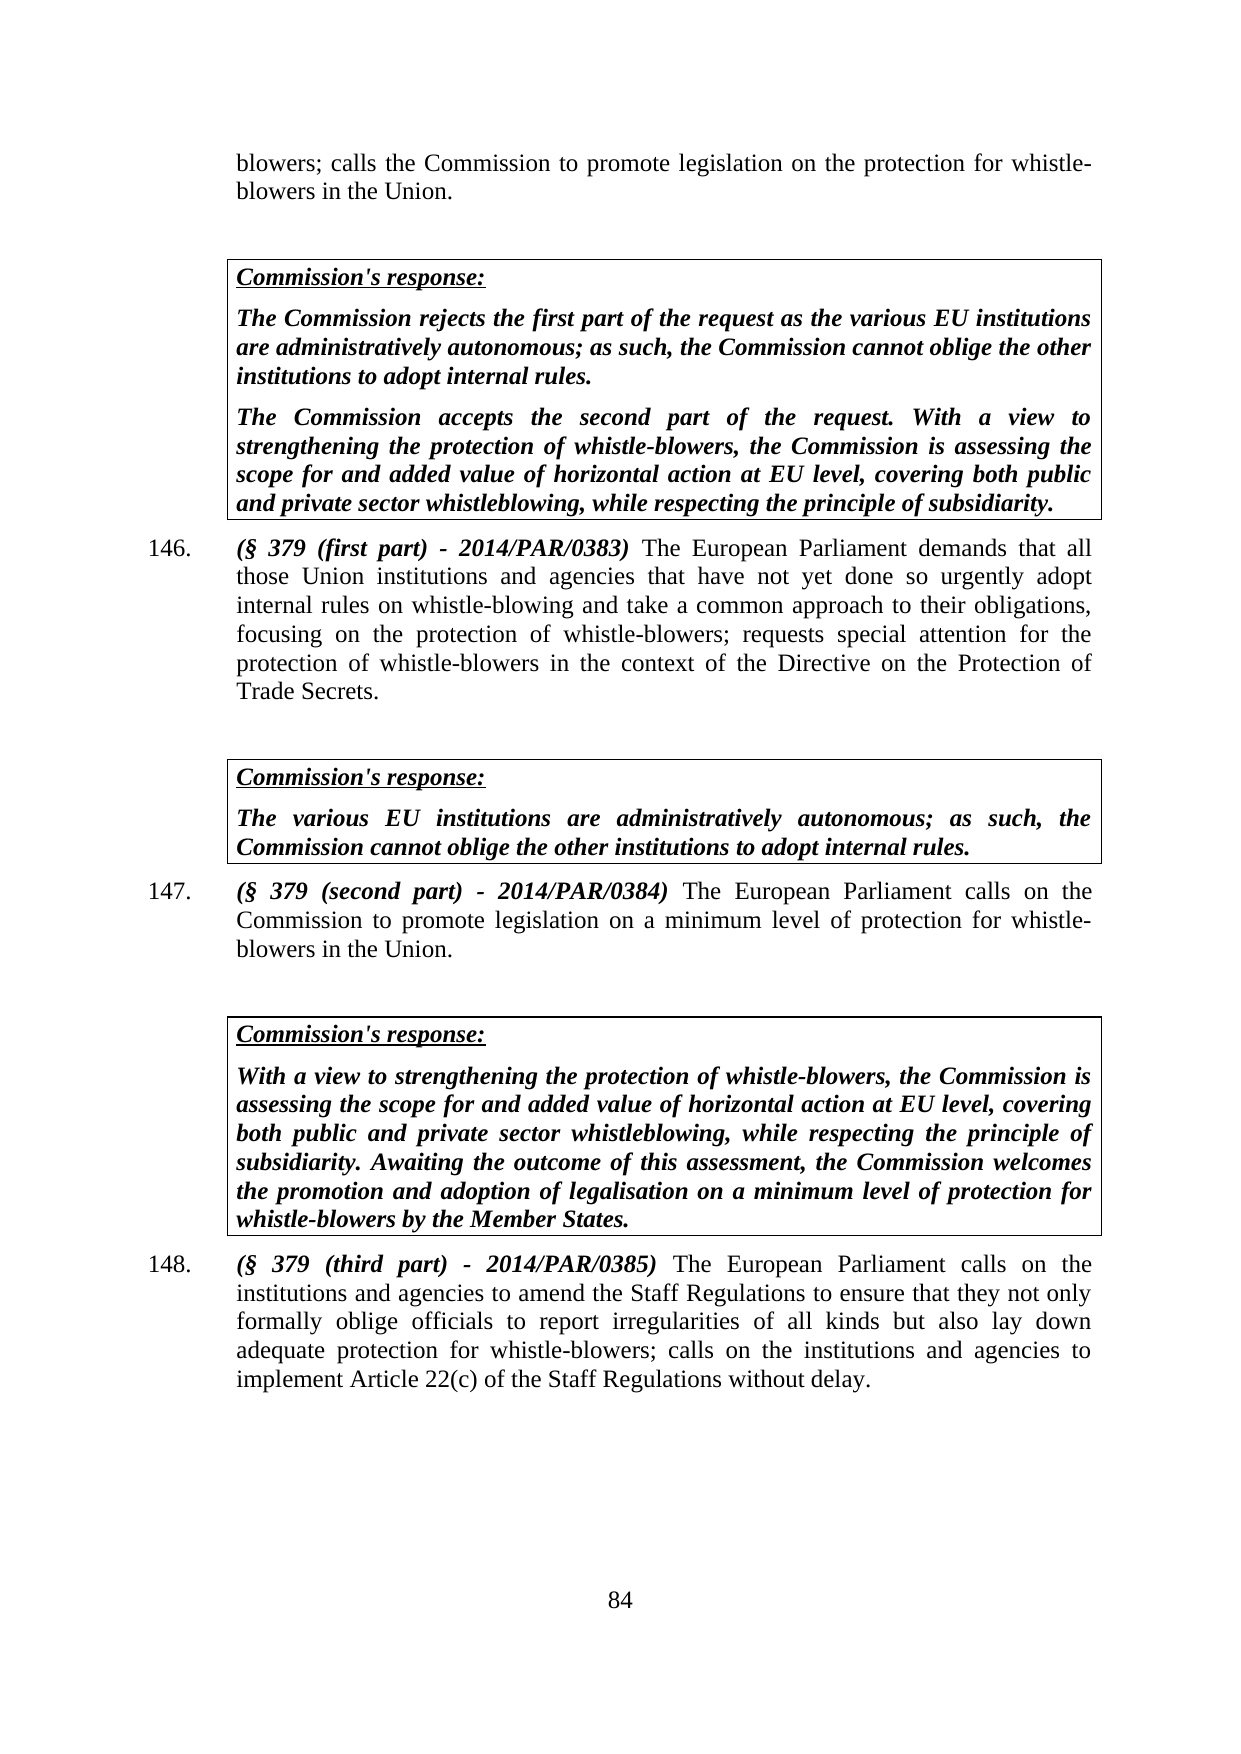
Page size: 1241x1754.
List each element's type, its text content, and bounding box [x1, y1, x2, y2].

text Commission's response: [228, 1018, 1101, 1048]
text 147. (§ 379 (second part) - 2014/PAR/0384) The European Parliament calls on the Commission to promote legislation on a minimum level of protection for whistle-blowers in the Union. [148, 876, 1093, 963]
text Commission's response: [228, 260, 1101, 291]
text The Commission accepts the second part of the request. With a view to strengthening the protection of whistle-blowers, the Commission is assessing the scope for and added value of horizontal action at EU level, covering both public and private sector whistleblowing, while respecting the principle of subsidiarity. [228, 399, 1101, 519]
text Commission's response: [228, 760, 1101, 791]
text The Commission rejects the first part of the request as the various EU institutions are administratively autonomous; as such, the Commission cannot oblige the other institutions to adopt internal rules. [228, 300, 1101, 389]
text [148, 148, 1093, 205]
text With a view to strengthening the protection of whistle-blowers, the Commission is assessing the scope for and added value of horizontal action at EU level, covering both public and private sector whistleblowing, while respecting the principle of subsidiarity. Awaiting the outcome of this assessment, the Commission welcomes the promotion and adoption of legalisation on a minimum level of protection for whistle-blowers by the Member States. [228, 1058, 1101, 1235]
text The various EU institutions are administratively autonomous; as such, the Commission cannot oblige the other institutions to adopt internal rules. [228, 800, 1101, 863]
text 146. (§ 379 (first part) - 2014/PAR/0383) The European Parliament demands that all those Union institutions and agencies that have not yet done so urgently adopt internal rules on whistle-blowing and take a common approach to their obligations, focusing on the protection of whistle-blowers; requests special attention for the protection of whistle-blowers in the context of the Directive on the Protection of Trade Secrets. [148, 533, 1093, 705]
text 148. (§ 379 (third part) - 2014/PAR/0385) The European Parliament calls on the institutions and agencies to amend the Staff Regulations to ensure that they not only formally oblige officials to report irregularities of all kinds but also lay down adequate protection for whistle-blowers; calls on the institutions and agencies to implement Article 22(c) of the Staff Regulations without delay. [148, 1249, 1093, 1393]
